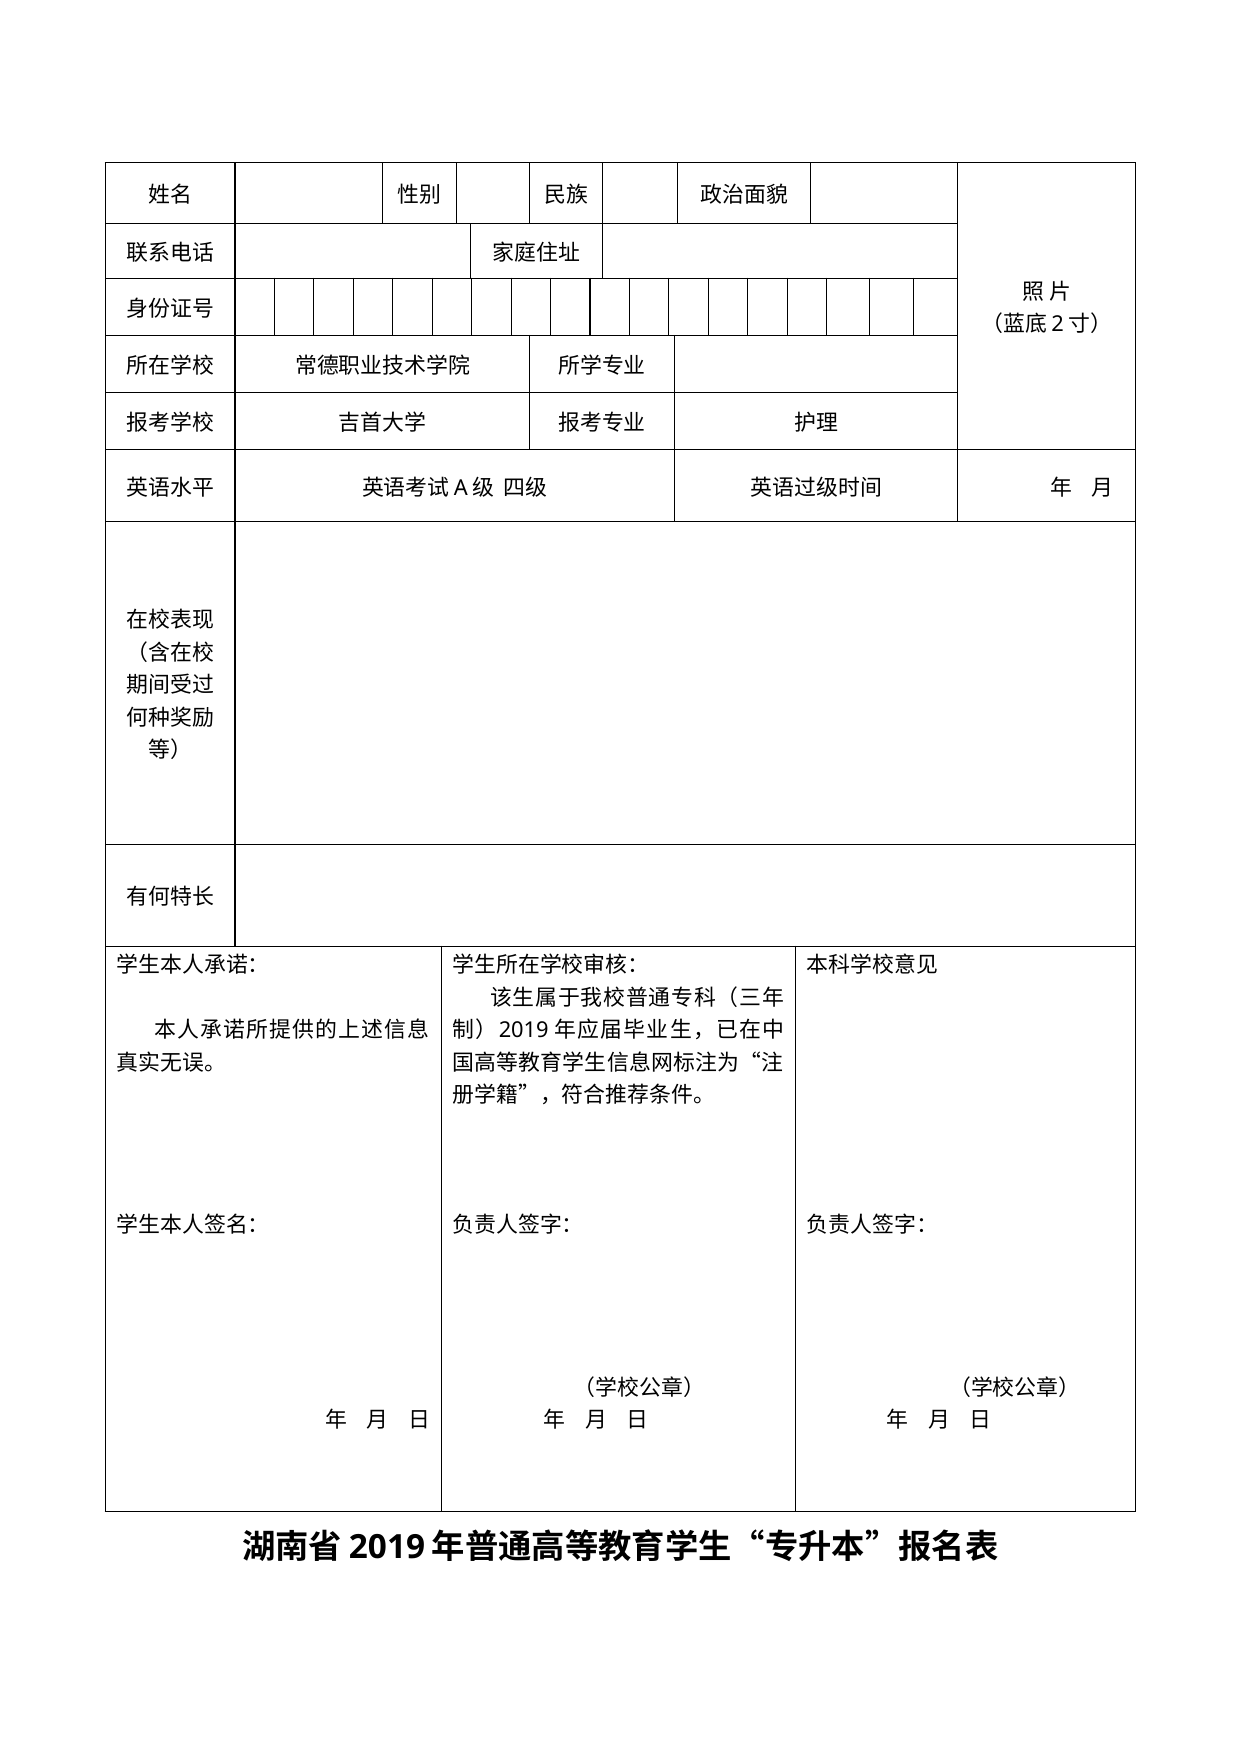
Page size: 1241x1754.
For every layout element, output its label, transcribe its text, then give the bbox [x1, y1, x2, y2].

table_cell [709, 279, 747, 335]
table_cell 所学专业 [530, 336, 674, 392]
table_cell [236, 845, 1135, 946]
table_cell 在校表现（含在校期间受过何种奖励等） [106, 522, 234, 844]
table_cell 所在学校 [106, 336, 234, 392]
table_header 性别 [383, 163, 456, 223]
table_cell 英语过级时间 [675, 450, 957, 521]
table_cell [236, 522, 1135, 844]
table_cell [914, 279, 957, 335]
table_cell [748, 279, 787, 335]
table_cell [433, 279, 471, 335]
table_cell [603, 224, 957, 278]
text 湖南省2019年普通高等教育学生“专升本”报名表 [187, 1512, 1053, 1577]
table_cell 学生所在学校审核： 该生属于我校普通专科（三年制）2019年应届毕业生，已在中国高等教育学生信息网标注为“注册学籍”，符合推荐条件。 负责人签字： （学校公章） 年 月 日 [442, 947, 795, 1511]
table_header 照 片 （蓝底2寸） [958, 163, 1135, 449]
table_cell 年 月 [958, 450, 1135, 521]
table_cell 吉首大学 [236, 393, 529, 449]
table_header [811, 163, 957, 223]
table_cell 联系电话 [106, 224, 234, 278]
table_cell [675, 336, 957, 392]
table_cell [630, 279, 668, 335]
table_cell [788, 279, 826, 335]
table_cell 护理 [675, 393, 957, 449]
table_cell 学生本人承诺： 本人承诺所提供的上述信息真实无误。 学生本人签名： 年 月 日 [106, 947, 441, 1511]
table_header [236, 163, 382, 223]
table_cell 身份证号 [106, 279, 234, 335]
table_cell [827, 279, 869, 335]
table_cell [591, 279, 629, 335]
table_cell [512, 279, 550, 335]
table_cell [275, 279, 313, 335]
table_header [457, 163, 529, 223]
table_cell [236, 224, 470, 278]
table_cell [870, 279, 913, 335]
table_cell [669, 279, 708, 335]
table_cell 家庭住址 [471, 224, 602, 278]
table_cell 本科学校意见 负责人签字： （学校公章） 年 月 日 [796, 947, 1135, 1511]
table_cell 英语考试A级 四级 [236, 450, 674, 521]
table_header 政治面貌 [678, 163, 810, 223]
table_cell 有何特长 [106, 845, 234, 946]
table_cell 英语水平 [106, 450, 234, 521]
table_cell [393, 279, 432, 335]
table_cell [472, 279, 511, 335]
table_cell 常德职业技术学院 [236, 336, 529, 392]
table_header 民族 [530, 163, 602, 223]
table_cell [551, 279, 589, 335]
table_header 姓名 [106, 163, 234, 223]
table_header [603, 163, 677, 223]
table_cell 报考专业 [530, 393, 674, 449]
table_cell 报考学校 [106, 393, 234, 449]
table_cell [236, 279, 274, 335]
table_cell [314, 279, 353, 335]
table_cell [354, 279, 392, 335]
